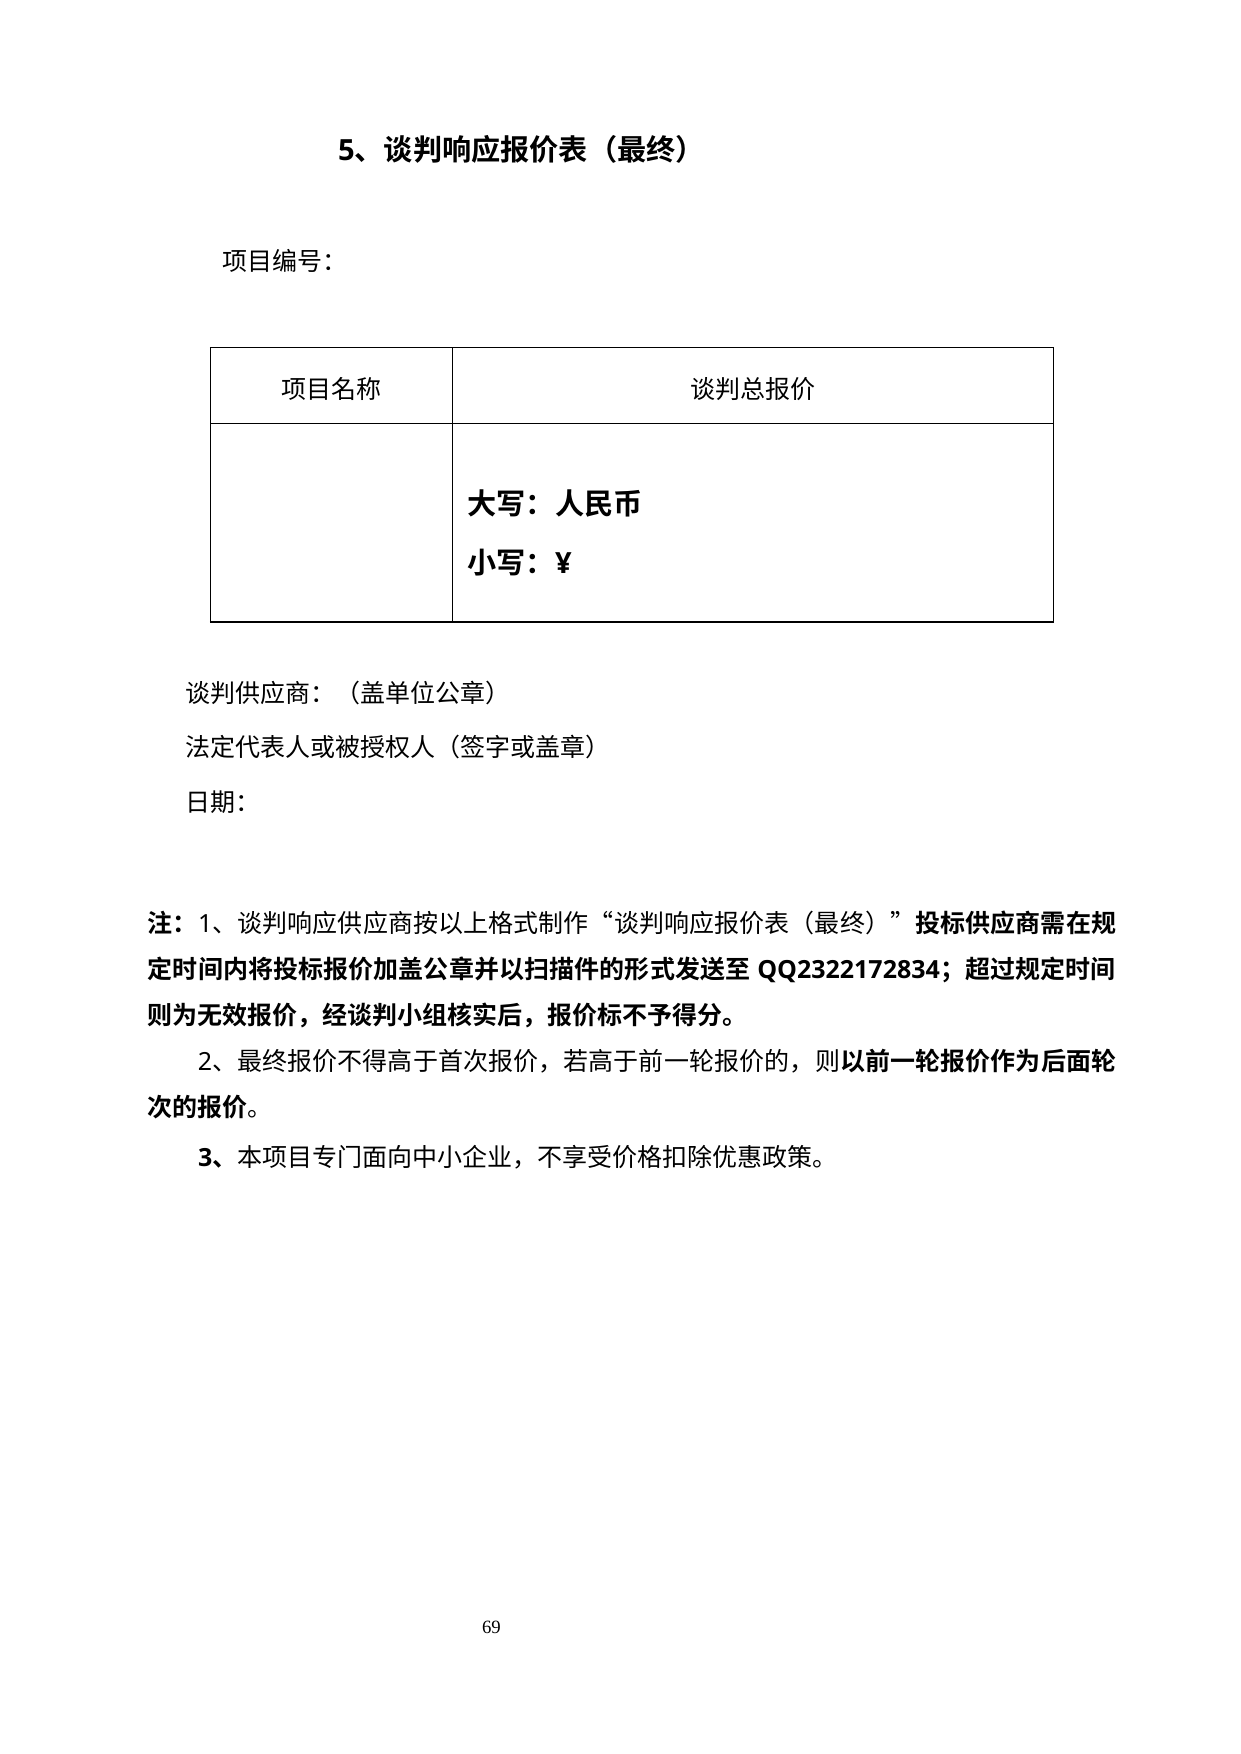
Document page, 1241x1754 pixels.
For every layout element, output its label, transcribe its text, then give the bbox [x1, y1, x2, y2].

text 注：1、谈判响应供应商按以上格式制作“谈判响应报价表（最终）”投标供应商需在规定时间内将投标报价加盖公章并以扫描件的形式发送至QQ2322172834；超过规定时间则为无效报价，经谈判小组核实后，报价标不予得分。 [148, 896, 1116, 1034]
text 3、本项目专门面向中小企业，不享受价格扣除优惠政策。 [148, 1125, 1116, 1185]
text 日期： [148, 782, 1116, 818]
table_header 项目名称 [211, 348, 452, 423]
text 项目编号： [148, 242, 1116, 278]
text 5、谈判响应报价表（最终） [148, 118, 1116, 178]
table_cell 大写：人民币 小写：¥ [453, 424, 1053, 621]
table_header 谈判总报价 [453, 348, 1053, 423]
text 谈判供应商：（盖单位公章） [148, 673, 1116, 710]
text 2、最终报价不得高于首次报价，若高于前一轮报价的，则以前一轮报价作为后面轮次的报价。 [148, 1034, 1116, 1125]
text 法定代表人或被授权人（签字或盖章） [148, 728, 1116, 764]
table_cell [211, 424, 452, 621]
